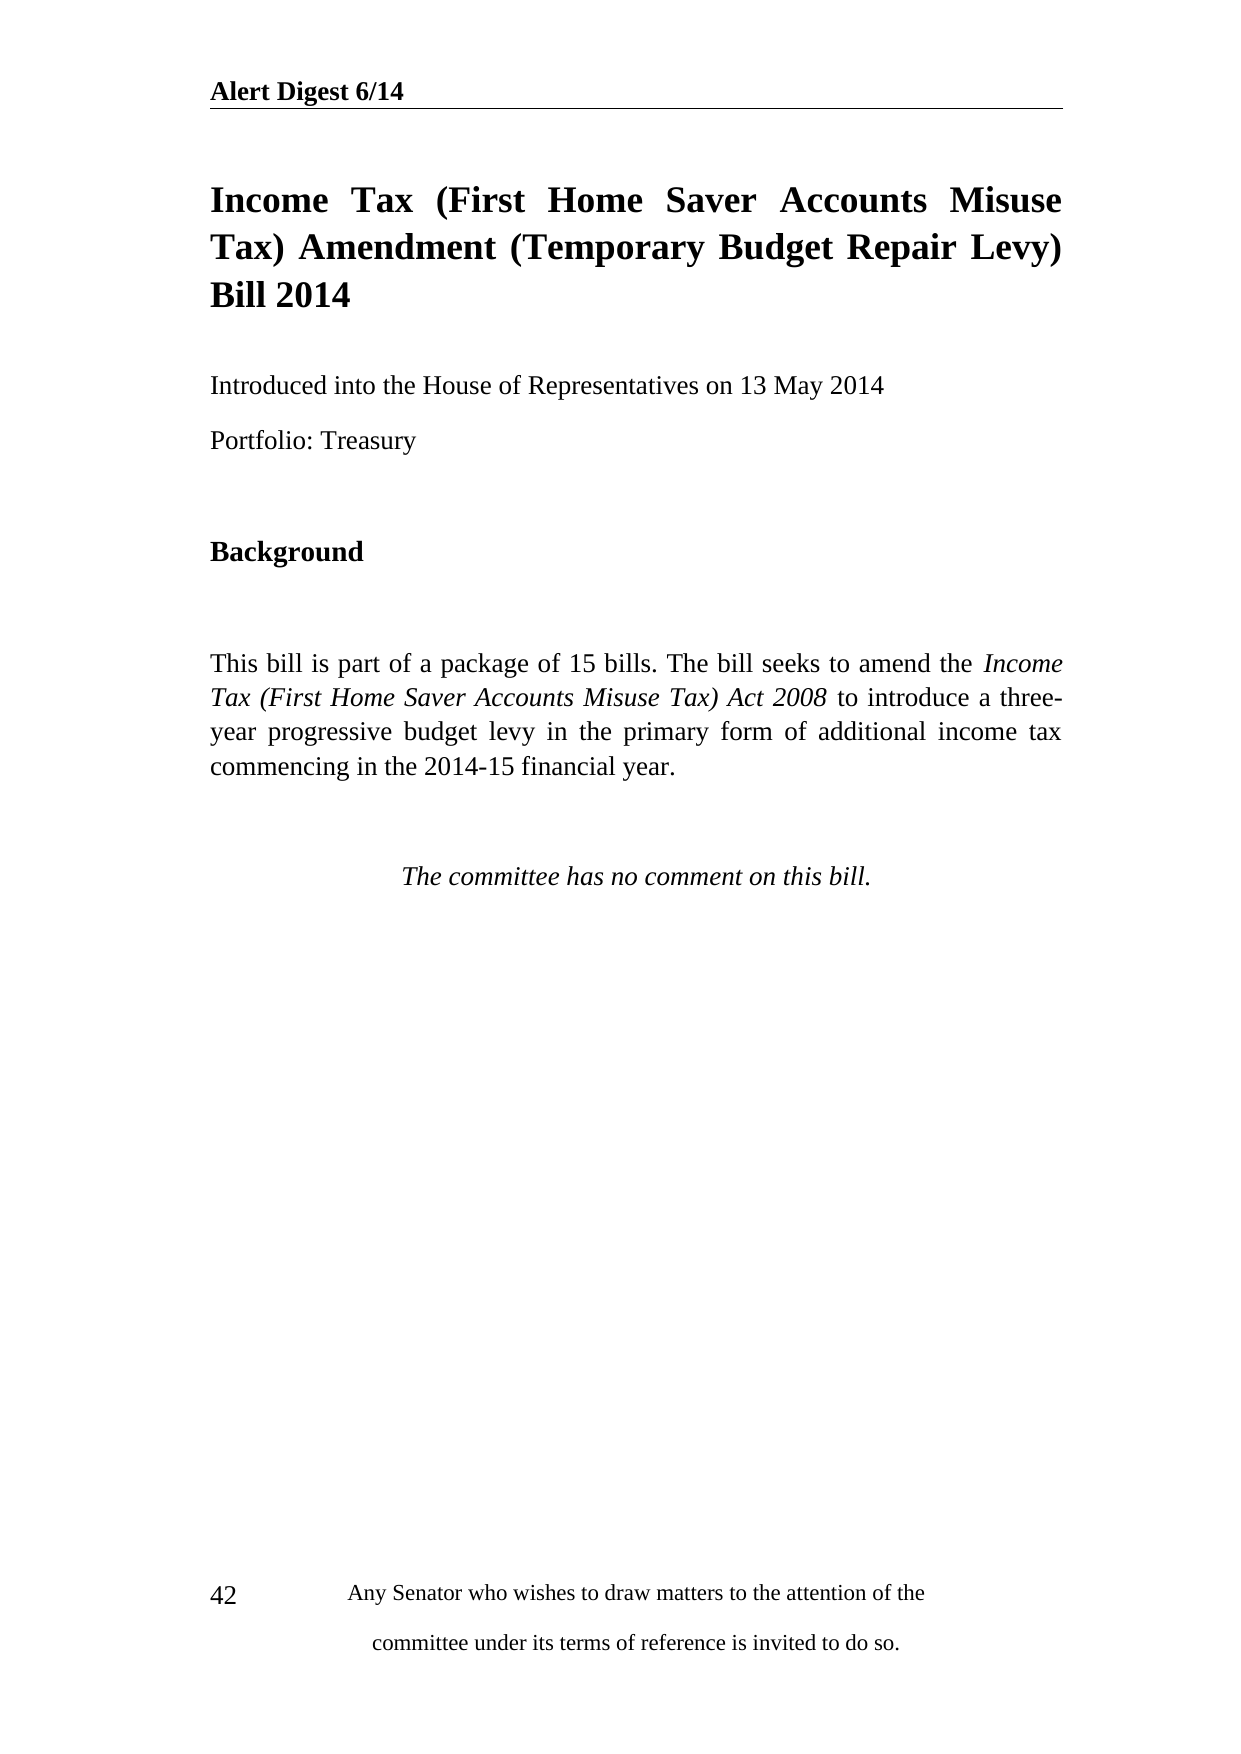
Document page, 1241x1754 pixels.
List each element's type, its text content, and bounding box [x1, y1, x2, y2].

text Income Tax (First Home Saver Accounts Misuse Tax) Amendment (Temporary Budget Repair Levy) Bill 2014 [210, 177, 1063, 315]
text Portfolio: Treasury [210, 424, 1063, 456]
text The committee has no comment on this bill. [210, 859, 1063, 891]
text This bill is part of a package of 15 bills. The bill seeks to amend the Income Tax (First Home Saver Accounts Misuse Tax) Act 2008 to introduce a three-year progressive budget levy in the primary form of additional income tax commencing in the 2014-15 financial year. [210, 647, 1063, 781]
text Background [210, 534, 1063, 568]
text Introduced into the House of Representatives on 13 May 2014 [210, 369, 1063, 401]
